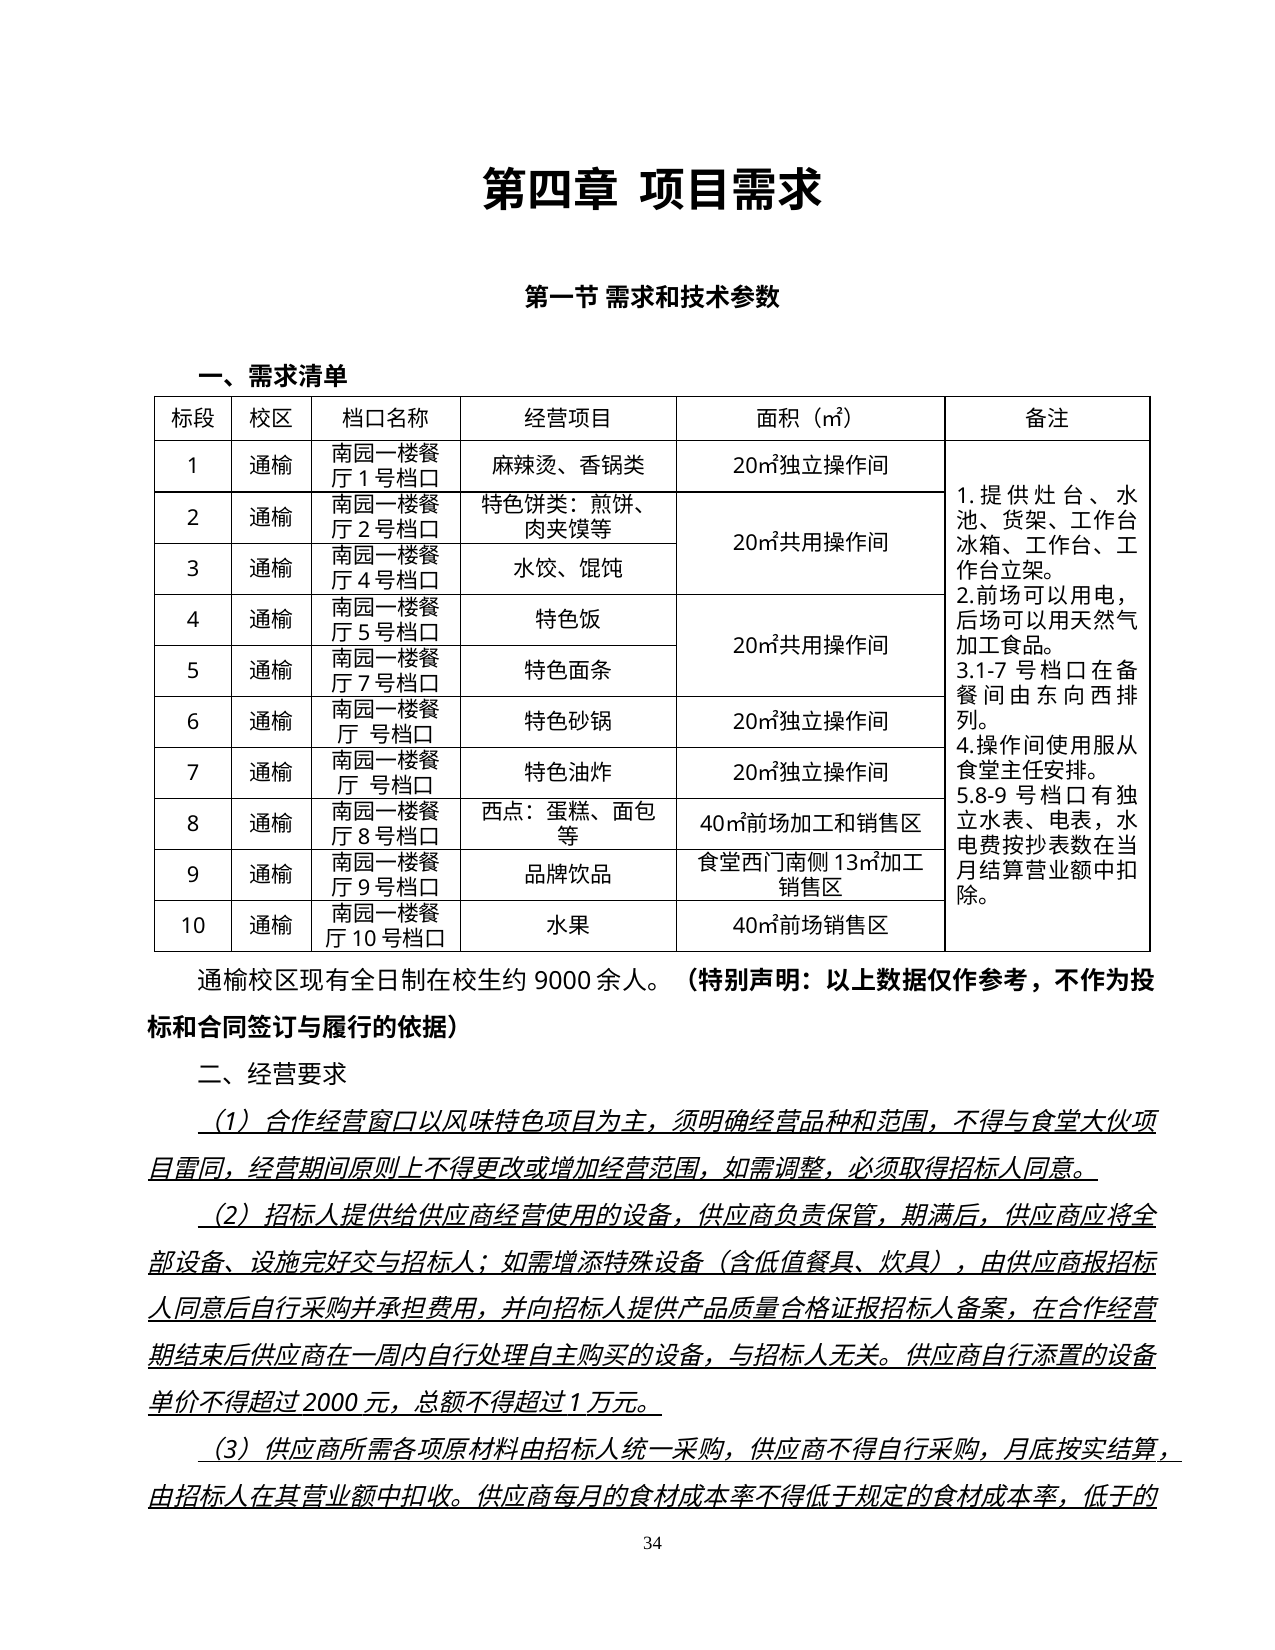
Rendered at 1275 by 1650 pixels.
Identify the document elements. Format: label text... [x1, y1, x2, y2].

table_cell 特色饼类：煎饼、肉夹馍等 [461, 493, 676, 543]
subtitle 第四章 项目需求 [148, 148, 1157, 221]
table_cell 9 [155, 850, 231, 900]
table_cell 南园一楼餐厅 号档口 [312, 697, 460, 747]
table_cell 南园一楼餐厅1号档口 [312, 441, 460, 491]
table_cell 通榆 [232, 748, 311, 798]
table_cell 1 [155, 441, 231, 491]
table_cell 20㎡共用操作间 [677, 595, 944, 696]
table_cell 20㎡共用操作间 [677, 493, 944, 594]
table_cell 水饺、馄饨 [461, 544, 676, 594]
table_cell 20㎡独立操作间 [677, 441, 944, 491]
table_cell 特色砂锅 [461, 697, 676, 747]
table_header 面积（㎡） [677, 397, 944, 440]
table_header 标段 [155, 397, 231, 440]
table_header 备注 [946, 397, 1149, 440]
table_cell 40㎡前场加工和销售区 [677, 799, 944, 849]
table_header 档口名称 [312, 397, 460, 440]
table_cell 南园一楼餐厅 号档口 [312, 748, 460, 798]
table_cell 20㎡独立操作间 [677, 697, 944, 747]
table_header 校区 [232, 397, 311, 440]
table_cell 通榆 [232, 544, 311, 594]
table_cell 通榆 [232, 441, 311, 491]
table_cell 南园一楼餐厅5号档口 [312, 595, 460, 645]
table_cell 南园一楼餐厅10号档口 [312, 901, 460, 951]
text 第一节 需求和技术参数 [148, 266, 1157, 316]
table_cell 品牌饮品 [461, 850, 676, 900]
table_cell 5 [155, 646, 231, 696]
text （1）合作经营窗口以风味特色项目为主，须明确经营品种和范围，不得与食堂大伙项目雷同，经营期间原则上不得更改或增加经营范围，如需调整，必须取得招标人同意。 [148, 1093, 1157, 1187]
table_cell 通榆 [232, 901, 311, 951]
table_cell 水果 [461, 901, 676, 951]
table_cell 特色油炸 [461, 748, 676, 798]
text 通榆校区现有全日制在校生约9000余人。（特别声明：以上数据仅作参考，不作为投标和合同签订与履行的依据） [148, 952, 1157, 1046]
table_cell 特色饭 [461, 595, 676, 645]
table_cell 南园一楼餐厅9号档口 [312, 850, 460, 900]
table_cell 食堂西门南侧13㎡加工销售区 [677, 850, 944, 900]
text （2）招标人提供给供应商经营使用的设备，供应商负责保管，期满后，供应商应将全部设备、设施完好交与招标人；如需增添特殊设备（含低值餐具、炊具），由供应商报招标人同意后自行采购并承担费用，并向招标人提供产品质量合格证报招标人备案，在合作经营期结束后供应商在一周内自行处理自主购买的设备，与招标人无关。供应商自行添置的设备单价不得超过2000元，总额不得超过1万元。 [148, 1187, 1157, 1273]
table_cell 麻辣烫、香锅类 [461, 441, 676, 491]
table_cell 通榆 [232, 646, 311, 696]
text （2）招标人提供给供应商经营使用的设备，供应商负责保管，期满后，供应商应将全部设备、设施完好交与招标人；如需增添特殊设备（含低值餐具、炊具），由供应商报招标人同意后自行采购并承担费用，并向招标人提供产品质量合格证报招标人备案，在合作经营期结束后供应商在一周内自行处理自主购买的设备，与招标人无关。供应商自行添置的设备单价不得超过2000元，总额不得超过1万元。 [148, 1260, 1157, 1421]
table_cell 1.提供灶台、水池、货架、工作台冰箱、工作台、工作台立架。 2.前场可以用电，后场可以用天然气加工食品。 3.1-7号档口在备餐间由东向西排列。 4.操作间使用服从食堂主任安排。 5.8-9号档口有独立水表、电表，水电费按抄表数在当月结算营业额中扣除。 [946, 441, 1149, 951]
table_cell 通榆 [232, 697, 311, 747]
text 二、经营要求 [148, 1046, 1157, 1093]
table_cell 10 [155, 901, 231, 951]
table_cell 特色面条 [461, 646, 676, 696]
table_header 经营项目 [461, 397, 676, 440]
table_cell 8 [155, 799, 231, 849]
table_cell 南园一楼餐厅2号档口 [312, 493, 460, 543]
text 一、需求清单 [148, 346, 1157, 396]
table_cell 6 [155, 697, 231, 747]
table_cell 南园一楼餐厅4号档口 [312, 544, 460, 594]
table_cell 20㎡独立操作间 [677, 748, 944, 798]
table_cell 3 [155, 544, 231, 594]
table_cell 通榆 [232, 850, 311, 900]
table_cell 西点：蛋糕、面包等 [461, 799, 676, 849]
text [148, 1421, 1157, 1507]
table_cell 4 [155, 595, 231, 645]
table_cell 南园一楼餐厅7号档口 [312, 646, 460, 696]
table_cell 40㎡前场销售区 [677, 901, 944, 951]
table_cell 通榆 [232, 799, 311, 849]
table_cell 通榆 [232, 595, 311, 645]
table_cell 南园一楼餐厅8号档口 [312, 799, 460, 849]
table_cell 通榆 [232, 493, 311, 543]
table_cell 7 [155, 748, 231, 798]
table_cell 2 [155, 493, 231, 543]
